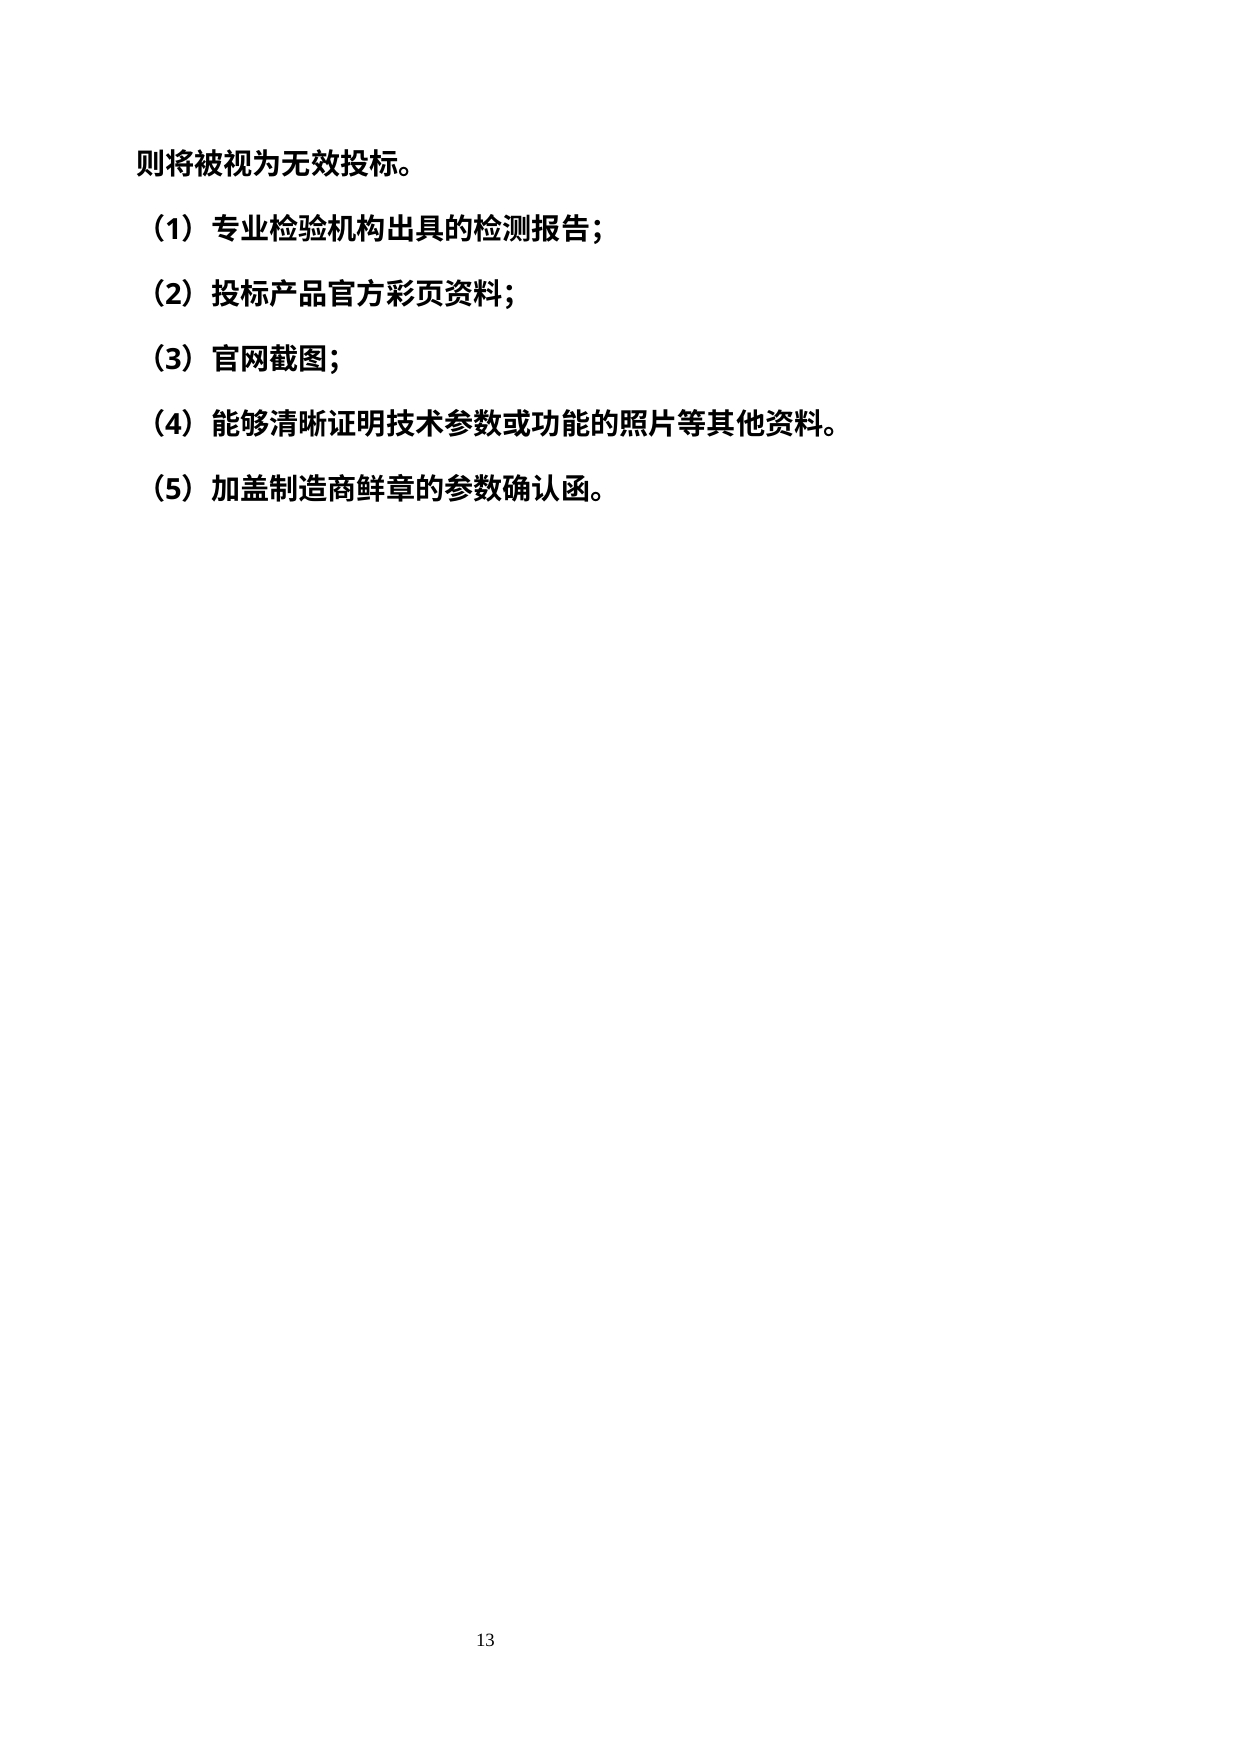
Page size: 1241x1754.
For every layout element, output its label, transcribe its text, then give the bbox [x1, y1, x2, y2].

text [136, 129, 1116, 194]
text （1）专业检验机构出具的检测报告； [136, 194, 1116, 259]
text （2）投标产品官方彩页资料； [136, 259, 1116, 324]
text （4）能够清晰证明技术参数或功能的照片等其他资料。 [136, 389, 1116, 454]
text （5）加盖制造商鲜章的参数确认函。 [136, 454, 1116, 519]
text （3）官网截图； [136, 324, 1116, 389]
